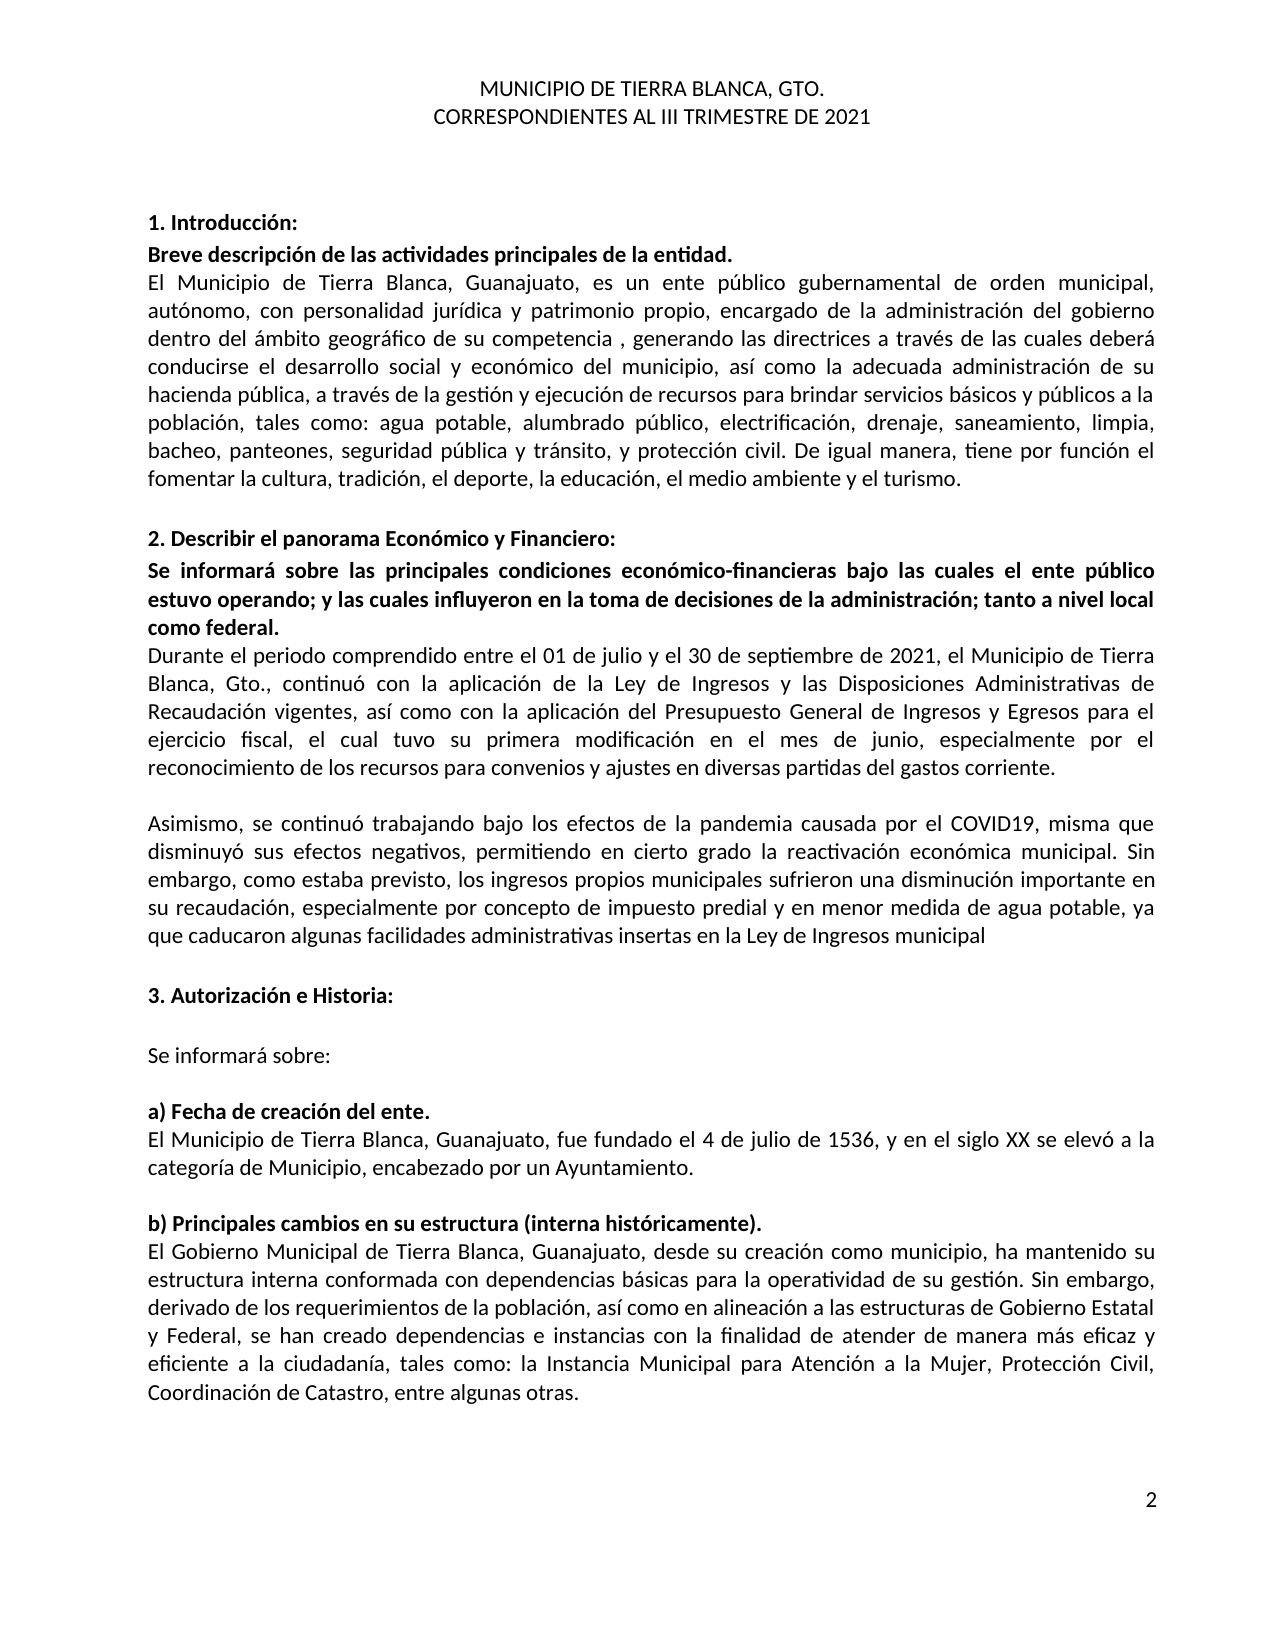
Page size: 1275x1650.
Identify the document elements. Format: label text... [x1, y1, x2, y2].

text El Municipio de Tierra Blanca, Guanajuato, fue fundado el 4 de julio de 1536, y en el siglo XX se elevó a la categoría de Municipio, encabezado por un Ayuntamiento. [148, 1125, 1157, 1181]
subtitle 3. Autorización e Historia: [148, 981, 1157, 1009]
subtitle 1. Introducción: [148, 208, 1157, 236]
text Breve descripción de las actividades principales de la entidad. [148, 240, 1157, 268]
text El Gobierno Municipal de Tierra Blanca, Guanajuato, desde su creación como municipio, ha mantenido su estructura interna conformada con dependencias básicas para la operatividad de su gestión. Sin embargo, derivado de los requerimientos de la población, así como en alineación a las estructuras de Gobierno Estatal y Federal, se han creado dependencias e instancias con la finalidad de atender de manera más eficaz y eficiente a la ciudadanía, tales como: la Instancia Municipal para Atención a la Mujer, Protección Civil, Coordinación de Catastro, entre algunas otras. [148, 1237, 1157, 1406]
text Se informará sobre las principales condiciones económico-financieras bajo las cuales el ente público estuvo operando; y las cuales influyeron en la toma de decisiones de la administración; tanto a nivel local como federal. [148, 557, 1157, 641]
text Durante el periodo comprendido entre el 01 de julio y el 30 de septiembre de 2021, el Municipio de Tierra Blanca, Gto., continuó con la aplicación de la Ley de Ingresos y las Disposiciones Administrativas de Recaudación vigentes, así como con la aplicación del Presupuesto General de Ingresos y Egresos para el ejercicio fiscal, el cual tuvo su primera modificación en el mes de junio, especialmente por el reconocimiento de los recursos para convenios y ajustes en diversas partidas del gastos corriente. [148, 641, 1157, 781]
text a) Fecha de creación del ente. [148, 1097, 1157, 1125]
text Se informará sobre: [148, 1041, 1157, 1069]
text El Municipio de Tierra Blanca, Guanajuato, es un ente público gubernamental de orden municipal, autónomo, con personalidad jurídica y patrimonio propio, encargado de la administración del gobierno dentro del ámbito geográfico de su competencia , generando las directrices a través de las cuales deberá conducirse el desarrollo social y económico del municipio, así como la adecuada administración de su hacienda pública, a través de la gestión y ejecución de recursos para brindar servicios básicos y públicos a la población, tales como: agua potable, alumbrado público, electrificación, drenaje, saneamiento, limpia, bacheo, panteones, seguridad pública y tránsito, y protección civil. De igual manera, tiene por función el fomentar la cultura, tradición, el deporte, la educación, el medio ambiente y el turismo. [148, 268, 1157, 492]
text b) Principales cambios en su estructura (interna históricamente). [148, 1209, 1157, 1237]
text Asimismo, se continuó trabajando bajo los efectos de la pandemia causada por el COVID19, misma que disminuyó sus efectos negativos, permitiendo en cierto grado la reactivación económica municipal. Sin embargo, como estaba previsto, los ingresos propios municipales sufrieron una disminución importante en su recaudación, especialmente por concepto de impuesto predial y en menor medida de agua potable, ya que caducaron algunas facilidades administrativas insertas en la Ley de Ingresos municipal [148, 809, 1157, 949]
subtitle 2. Describir el panorama Económico y Financiero: [148, 524, 1157, 552]
